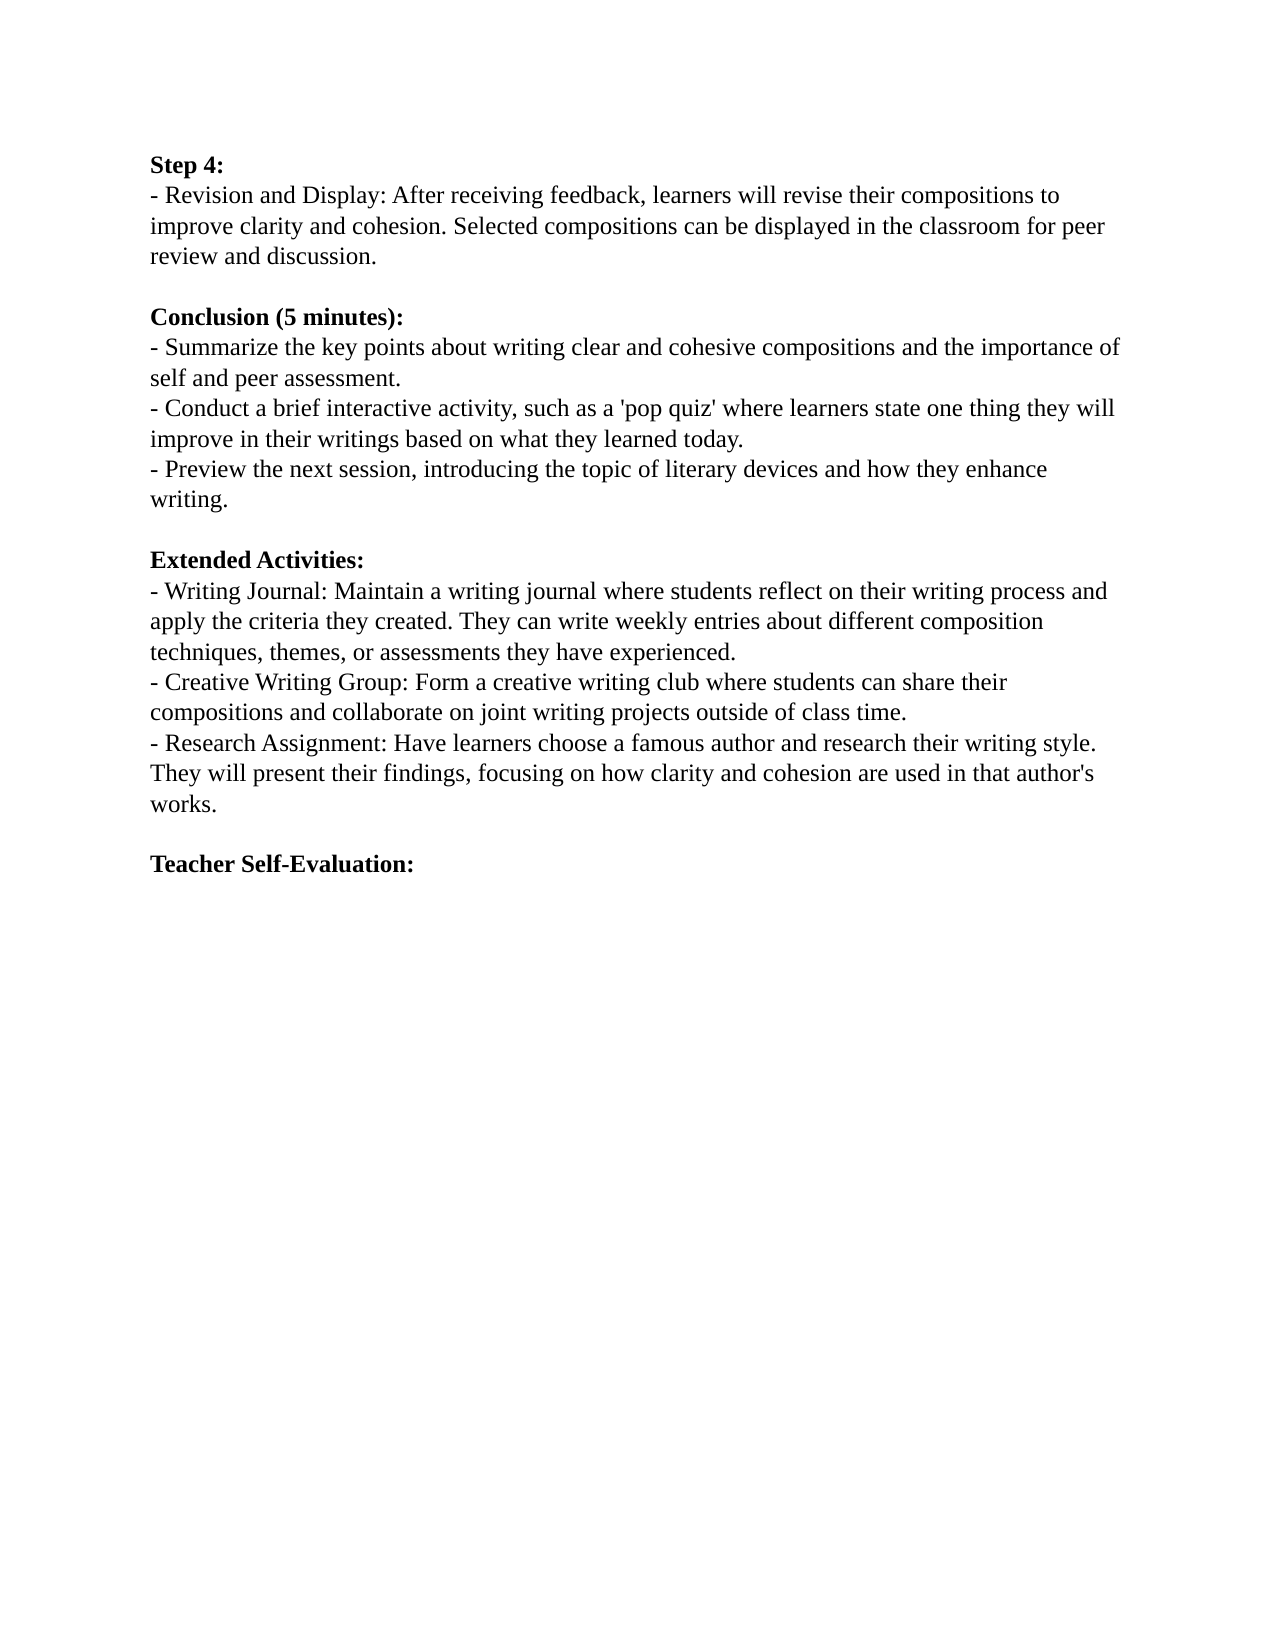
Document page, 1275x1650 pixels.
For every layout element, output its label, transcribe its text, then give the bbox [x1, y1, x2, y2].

text Teacher Self-Evaluation: [150, 849, 1125, 878]
text - Writing Journal: Maintain a writing journal where students reflect on their writing process and apply the criteria they created. They can write weekly entries about different composition techniques, themes, or assessments they have experienced. [150, 576, 1125, 665]
text - Preview the next session, introducing the topic of literary devices and how they enhance writing. [150, 454, 1125, 513]
text - Summarize the key points about writing clear and cohesive compositions and the importance of self and peer assessment. [150, 332, 1125, 392]
text Conclusion (5 minutes): [150, 302, 1125, 331]
text Extended Activities: [150, 545, 1125, 574]
text - Revision and Display: After receiving feedback, learners will revise their compositions to improve clarity and cohesion. Selected compositions can be displayed in the classroom for peer review and discussion. [150, 180, 1125, 270]
text - Conduct a brief interactive activity, such as a 'pop quiz' where learners state one thing they will improve in their writings based on what they learned today. [150, 393, 1125, 452]
text - Creative Writing Group: Form a creative writing club where students can share their compositions and collaborate on joint writing projects outside of class time. [150, 667, 1125, 726]
text - Research Assignment: Have learners choose a famous author and research their writing style. They will present their findings, focusing on how clarity and cohesion are used in that author's works. [150, 728, 1125, 817]
text Step 4: [150, 150, 1125, 179]
